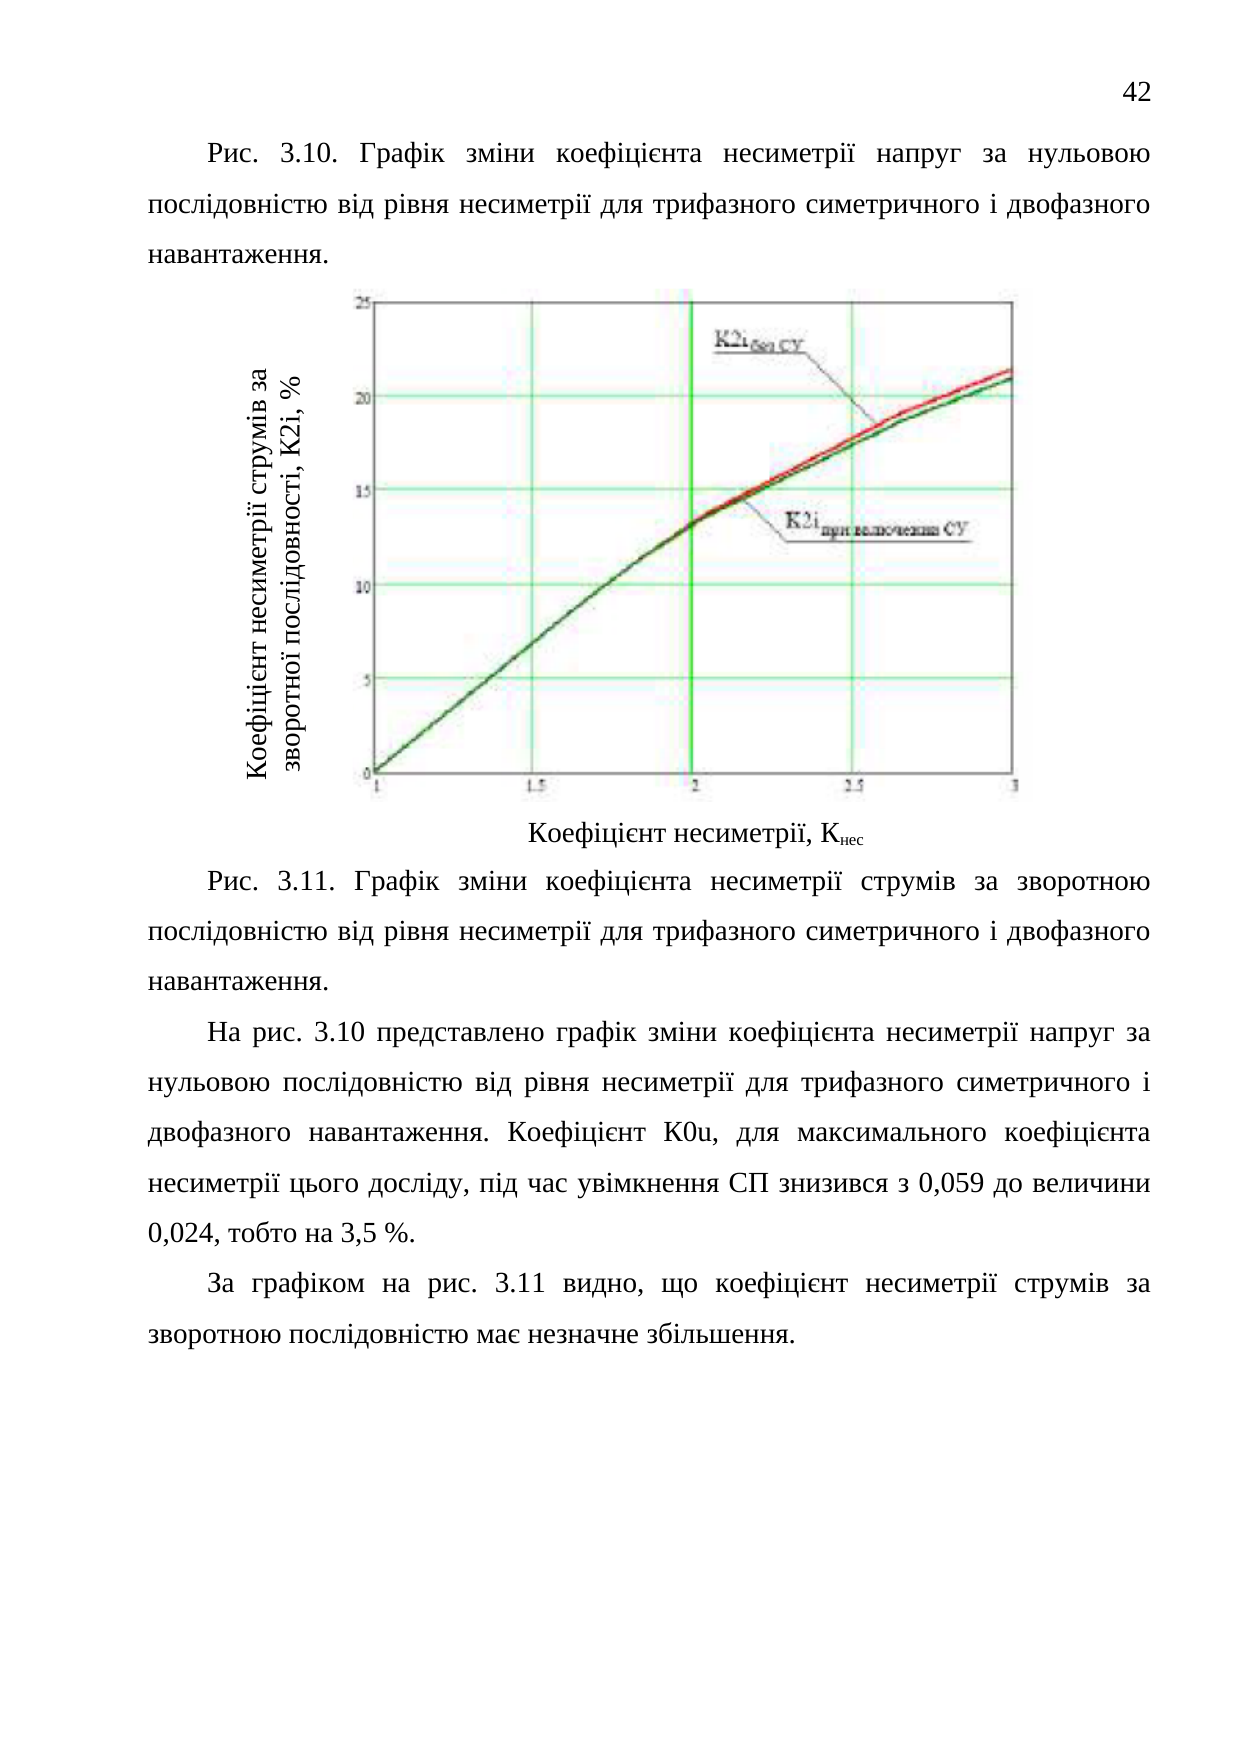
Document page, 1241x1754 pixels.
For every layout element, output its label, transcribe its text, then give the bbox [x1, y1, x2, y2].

picture [352, 286, 1039, 802]
text На рис. 3.10 представлено графік зміни коефіцієнта несиметрії напруг за нульовою послідовністю від рівня несиметрії для трифазного симетричного і двофазного навантаження. Коефіцієнт К0u, для максимального коефіцієнта несиметрії цього досліду, під час увімкнення СП знизився з 0,059 до величини 0,024, тобто на 3,5 %. [148, 1014, 1152, 1249]
table_header [319, 286, 1072, 815]
text Рис. 3.10. Графік зміни коефіцієнта несиметрії напруг за нульовою послідовністю від рівня несиметрії для трифазного симетричного і двофазного навантаження. [148, 135, 1152, 269]
text За графіком на рис. 3.11 видно, що коефіцієнт несиметрії струмів за зворотною послідовністю має незначне збільшення. [148, 1265, 1152, 1349]
table_header Коефіцієнт несиметрії струмів за зворотної послідовності, К2i, % [228, 286, 319, 863]
text Рис. 3.11. Графік зміни коефіцієнта несиметрії струмів за зворотною послідовністю від рівня несиметрії для трифазного симетричного і двофазного навантаження. [148, 863, 1152, 997]
table_cell Коефіцієнт несиметрії, Кнес [319, 815, 1072, 863]
